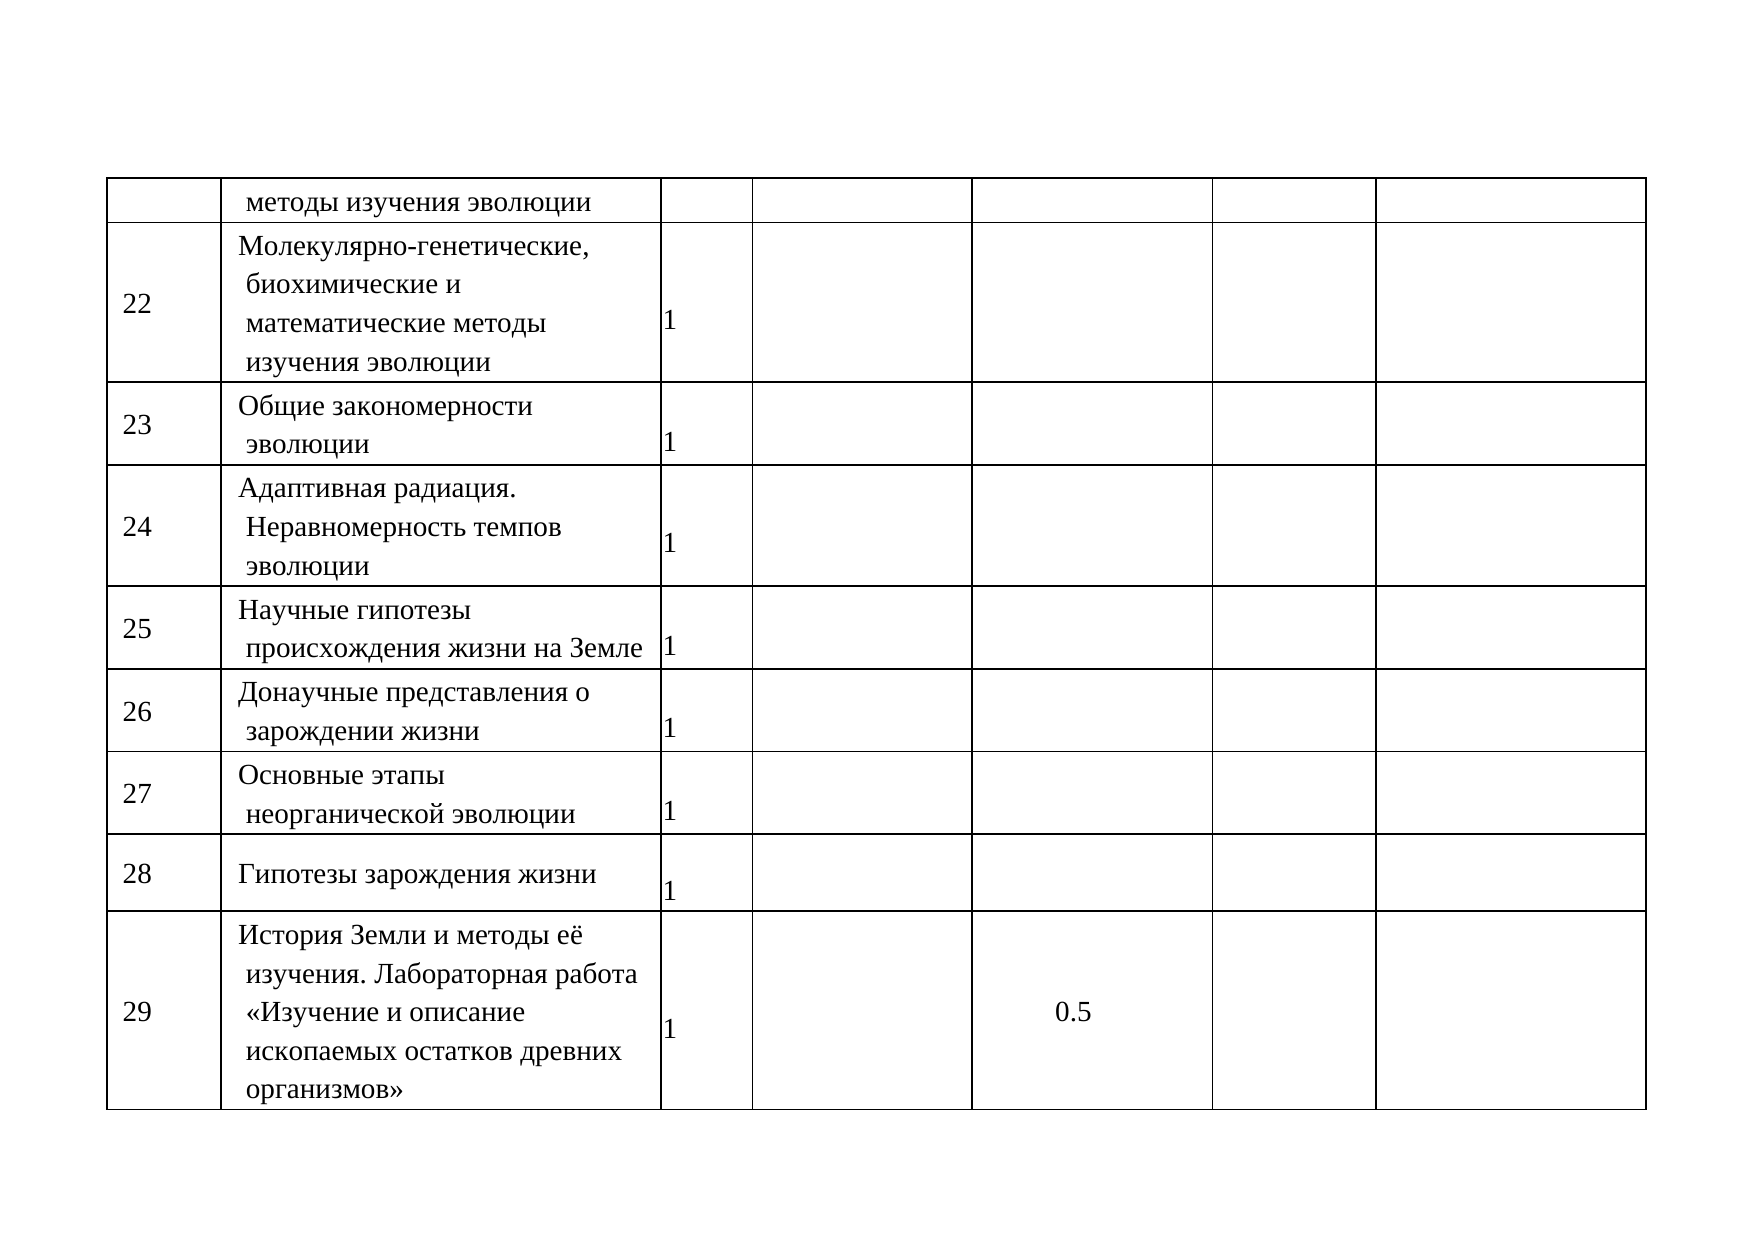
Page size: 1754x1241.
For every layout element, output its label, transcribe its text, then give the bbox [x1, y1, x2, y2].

table_cell [1213, 752, 1375, 833]
table_cell 1 [662, 223, 752, 381]
table_cell 1 [662, 912, 752, 1109]
table_cell История Земли и методы её изучения. Лабораторная работа «Изучение и описание ископаемых остатков древних организмов» [222, 912, 660, 1109]
table_cell [1213, 179, 1375, 221]
table_cell 26 [108, 670, 220, 751]
table_cell 1 [662, 835, 752, 910]
table_cell [1213, 383, 1375, 464]
table_cell [1377, 752, 1645, 833]
table_cell 24 [108, 466, 220, 585]
table_cell [973, 752, 1212, 833]
table_cell Гипотезы зарождения жизни [222, 835, 660, 910]
table_cell 1 [662, 383, 752, 464]
table_cell [973, 383, 1212, 464]
table_cell [753, 223, 971, 381]
table_cell [1213, 587, 1375, 668]
table_cell Основные этапы неорганической эволюции [222, 752, 660, 833]
table_cell [753, 670, 971, 751]
table_cell [973, 587, 1212, 668]
table_cell 1 [662, 179, 752, 221]
table_cell [1377, 223, 1645, 381]
table_cell [753, 179, 971, 221]
table_cell 1 [662, 466, 752, 585]
table_cell 0.5 [973, 912, 1212, 1109]
table_cell [973, 466, 1212, 585]
table_cell [1213, 835, 1375, 910]
table_cell [1377, 587, 1645, 668]
table_cell [1377, 912, 1645, 1109]
table_cell [973, 670, 1212, 751]
table_cell [1377, 835, 1645, 910]
table_cell 1 [662, 752, 752, 833]
table_cell 1 [662, 587, 752, 668]
table_cell Общие закономерности эволюции [222, 383, 660, 464]
table_cell [973, 835, 1212, 910]
table_cell [1377, 670, 1645, 751]
table_cell [753, 587, 971, 668]
table_cell [753, 383, 971, 464]
table_cell 21 [108, 179, 220, 221]
table_cell Адаптивная радиация. Неравномерность темпов эволюции [222, 466, 660, 585]
table_cell [753, 835, 971, 910]
table_cell [1377, 179, 1645, 221]
table_cell Научные гипотезы происхождения жизни на Земле [222, 587, 660, 668]
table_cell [222, 179, 660, 221]
table_cell 29 [108, 912, 220, 1109]
table_cell [753, 752, 971, 833]
table_cell [1213, 670, 1375, 751]
table_cell [753, 912, 971, 1109]
table_cell [973, 179, 1212, 221]
table_cell Молекулярно-генетические, биохимические и математические методы изучения эволюции [222, 223, 660, 381]
table_cell Донаучные представления о зарождении жизни [222, 670, 660, 751]
table_cell 23 [108, 383, 220, 464]
table_cell [1213, 466, 1375, 585]
table_cell [1377, 383, 1645, 464]
table_cell 27 [108, 752, 220, 833]
table_cell [753, 466, 971, 585]
table_cell 25 [108, 587, 220, 668]
table_cell 22 [108, 223, 220, 381]
table_cell [1213, 912, 1375, 1109]
table_cell 28 [108, 835, 220, 910]
table_cell [1213, 223, 1375, 381]
table_cell [973, 223, 1212, 381]
table_cell 1 [662, 670, 752, 751]
table_cell [1377, 466, 1645, 585]
